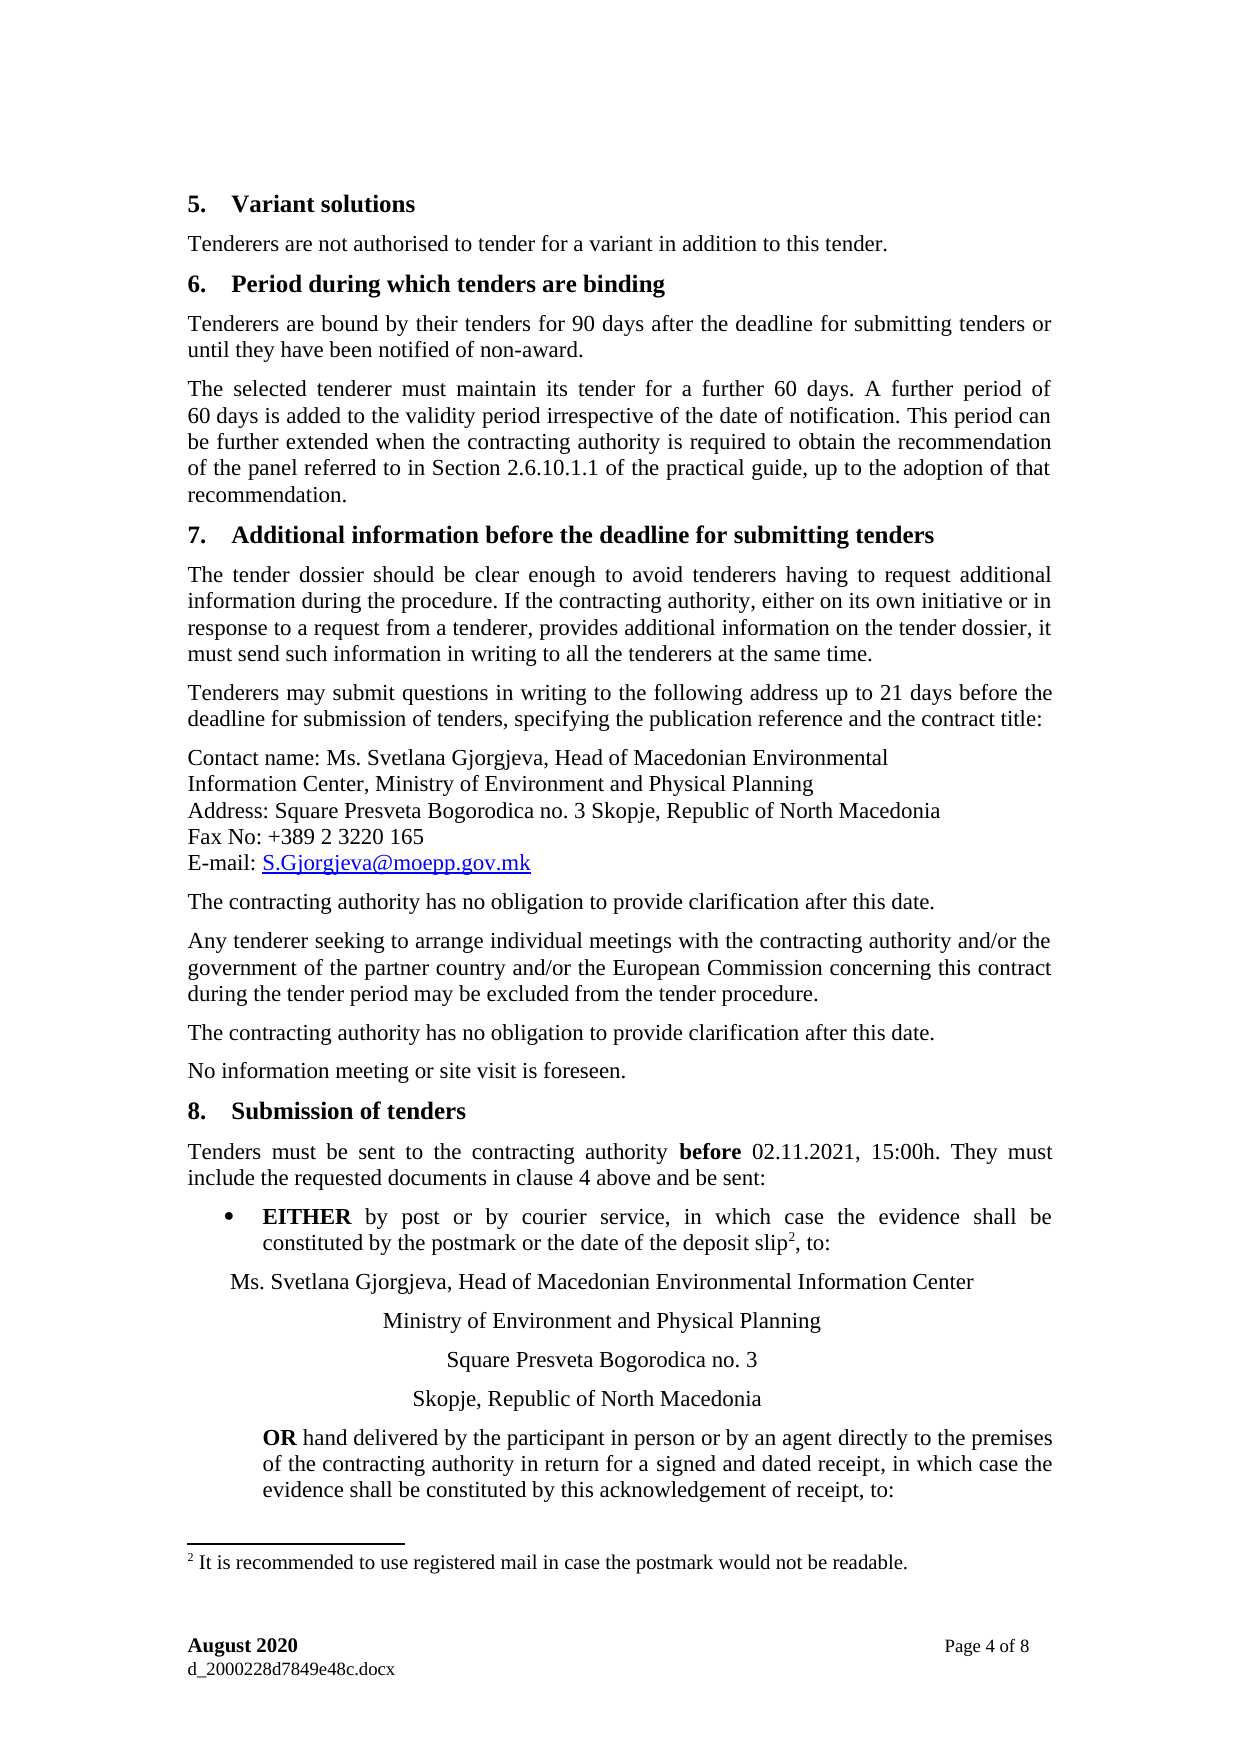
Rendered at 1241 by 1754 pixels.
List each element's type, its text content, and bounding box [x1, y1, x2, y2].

text Ms. Svetlana Gjorgjeva, Head of Macedonian Environmental Information Center [225, 1268, 979, 1294]
list Additional information before the deadline for submitting tenders [187, 520, 1053, 548]
text Tenderers are not authorised to tender for a variant in addition to this tender. [187, 230, 1053, 256]
text No information meeting or site visit is foreseen. [187, 1058, 1053, 1084]
text OR hand delivered by the participant in person or by an agent directly to the premises of the contracting authority in return for a signed and dated receipt, in which case the evidence shall be constituted by this acknowledgement of receipt, to: [262, 1423, 1053, 1503]
list EITHER by post or by courier service, in which case the evidence shall be constituted by the postmark or the date of the deposit slip, to: [225, 1203, 1053, 1256]
text The contracting authority has no obligation to provide clarification after this date. [187, 888, 1053, 915]
text Square Presveta Bogorodica no. 3 [225, 1346, 979, 1372]
text Skopje, Republic of North Macedonia [337, 1385, 1053, 1411]
text Ministry of Environment and Physical Planning [225, 1307, 979, 1333]
list Period during which tenders are binding [187, 269, 1053, 298]
text Tenders must be sent to the contracting authority before 02.11.2021, 15:00h. They must include the requested documents in clause 4 above and be sent: [187, 1138, 1053, 1190]
text Tenderers may submit questions in writing to the following address up to 21 days before the deadline for submission of tenders, specifying the publication reference and the contract title: [187, 679, 1053, 732]
text The contracting authority has no obligation to provide clarification after this date. [187, 1019, 1053, 1045]
text Tenderers are bound by their tenders for 90 days after the deadline for submitting tenders or until they have been notified of non-award. [187, 310, 1053, 363]
text The selected tenderer must maintain its tender for a further 60 days. A further period of 60 days is added to the validity period irrespective of the date of notification. This period can be further extended when the contracting authority is required to obtain the recommendation of the panel referred to in Section 2.6.10.1.1 of the practical guide, up to the adoption of that recommendation. [187, 375, 1053, 507]
list Submission of tenders [187, 1096, 1053, 1125]
text Any tenderer seeking to arrange individual meetings with the contracting authority and/or the government of the partner country and/or the European Commission concerning this contract during the tender period may be excluded from the tender procedure. [187, 927, 1053, 1006]
text Contact name: Ms. Svetlana Gjorgjeva, Head of Macedonian Environmental Information Center, Ministry of Environment and Physical Planning Address: Square Presveta Bogorodica no. 3 Skopje, Republic of North Macedonia Fax No: +389 2 3220 165 E-mail: S.Gjorgjeva@moepp.gov.mk [187, 744, 979, 876]
text The tender dossier should be clear enough to avoid tenderers having to request additional information during the procedure. If the contracting authority, either on its own initiative or in response to a request from a tenderer, provides additional information on the tender dossier, it must send such information in writing to all the tenderers at the same time. [187, 561, 1053, 666]
list Variant solutions [187, 189, 1053, 218]
